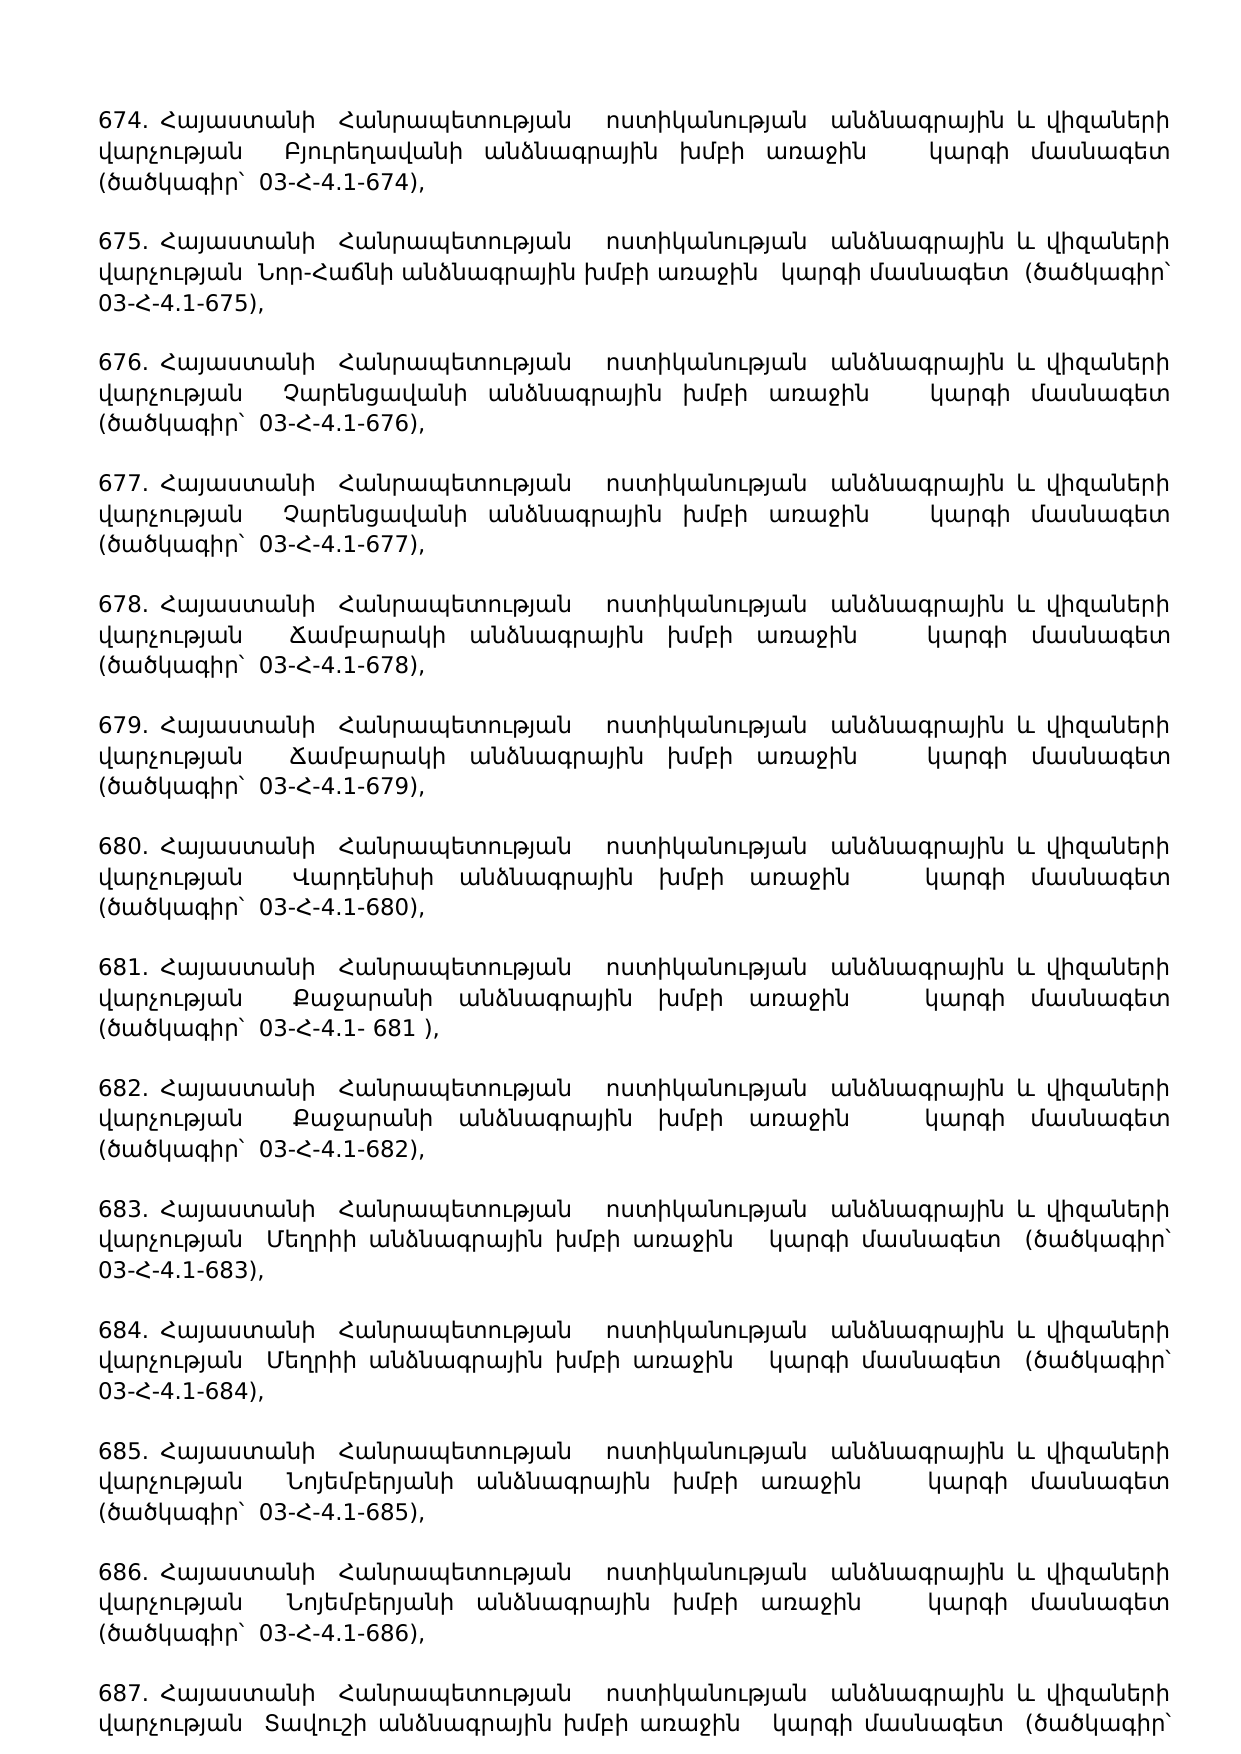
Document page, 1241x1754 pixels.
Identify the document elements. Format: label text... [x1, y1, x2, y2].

table_cell 675. Հայաստանի Հանրապետության ոստիկանության անձնագրային և վիզաների վարչության Նոր-Հաճնի անձնագրային խմբի առաջին կարգի մասնագետ (ծածկագիր՝ 03-Հ-4.1-675), [94, 224, 1195, 345]
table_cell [94, 1676, 1195, 1741]
table_cell 679. Հայաստանի Հանրապետության ոստիկանության անձնագրային և վիզաների վարչության Ճամբարակի անձնագրային խմբի առաջին կարգի մասնագետ (ծածկագիր՝ 03-Հ-4.1-679), [94, 708, 1195, 829]
table_cell 685. Հայաստանի Հանրապետության ոստիկանության անձնագրային և վիզաների վարչության Նոյեմբերյանի անձնագրային խմբի առաջին կարգի մասնագետ (ծածկագիր՝ 03-Հ-4.1-685), [94, 1434, 1195, 1554]
table_cell 677. Հայաստանի Հանրապետության ոստիկանության անձնագրային և վիզաների վարչության Չարենցավանի անձնագրային խմբի առաջին կարգի մասնագետ (ծածկագիր՝ 03-Հ-4.1-677), [94, 466, 1195, 587]
table_cell 674. Հայաստանի Հանրապետության ոստիկանության անձնագրային և վիզաների վարչության Բյուրեղավանի անձնագրային խմբի առաջին կարգի մասնագետ (ծածկագիր՝ 03-Հ-4.1-674), [94, 103, 1195, 224]
table_cell 683. Հայաստանի Հանրապետության ոստիկանության անձնագրային և վիզաների վարչության Մեղրիի անձնագրային խմբի առաջին կարգի մասնագետ (ծածկագիր՝ 03-Հ-4.1-683), [94, 1192, 1195, 1313]
table_cell 678. Հայաստանի Հանրապետության ոստիկանության անձնագրային և վիզաների վարչության Ճամբարակի անձնագրային խմբի առաջին կարգի մասնագետ (ծածկագիր՝ 03-Հ-4.1-678), [94, 587, 1195, 708]
table_cell 684. Հայաստանի Հանրապետության ոստիկանության անձնագրային և վիզաների վարչության Մեղրիի անձնագրային խմբի առաջին կարգի մասնագետ (ծածկագիր՝ 03-Հ-4.1-684), [94, 1313, 1195, 1434]
table_cell 676. Հայաստանի Հանրապետության ոստիկանության անձնագրային և վիզաների վարչության Չարենցավանի անձնագրային խմբի առաջին կարգի մասնագետ (ծածկագիր՝ 03-Հ-4.1-676), [94, 345, 1195, 466]
table_cell 682. Հայաստանի Հանրապետության ոստիկանության անձնագրային և վիզաների վարչության Քաջարանի անձնագրային խմբի առաջին կարգի մասնագետ (ծածկագիր՝ 03-Հ-4.1-682), [94, 1071, 1195, 1192]
table_cell 680. Հայաստանի Հանրապետության ոստիկանության անձնագրային և վիզաների վարչության Վարդենիսի անձնագրային խմբի առաջին կարգի մասնագետ (ծածկագիր՝ 03-Հ-4.1-680), [94, 829, 1195, 950]
table_cell 686. Հայաստանի Հանրապետության ոստիկանության անձնագրային և վիզաների վարչության Նոյեմբերյանի անձնագրային խմբի առաջին կարգի մասնագետ (ծածկագիր՝ 03-Հ-4.1-686), [94, 1555, 1195, 1676]
table_cell 681. Հայաստանի Հանրապետության ոստիկանության անձնագրային և վիզաների վարչության Քաջարանի անձնագրային խմբի առաջին կարգի մասնագետ (ծածկագիր՝ 03-Հ-4.1- 681 ), [94, 950, 1195, 1071]
